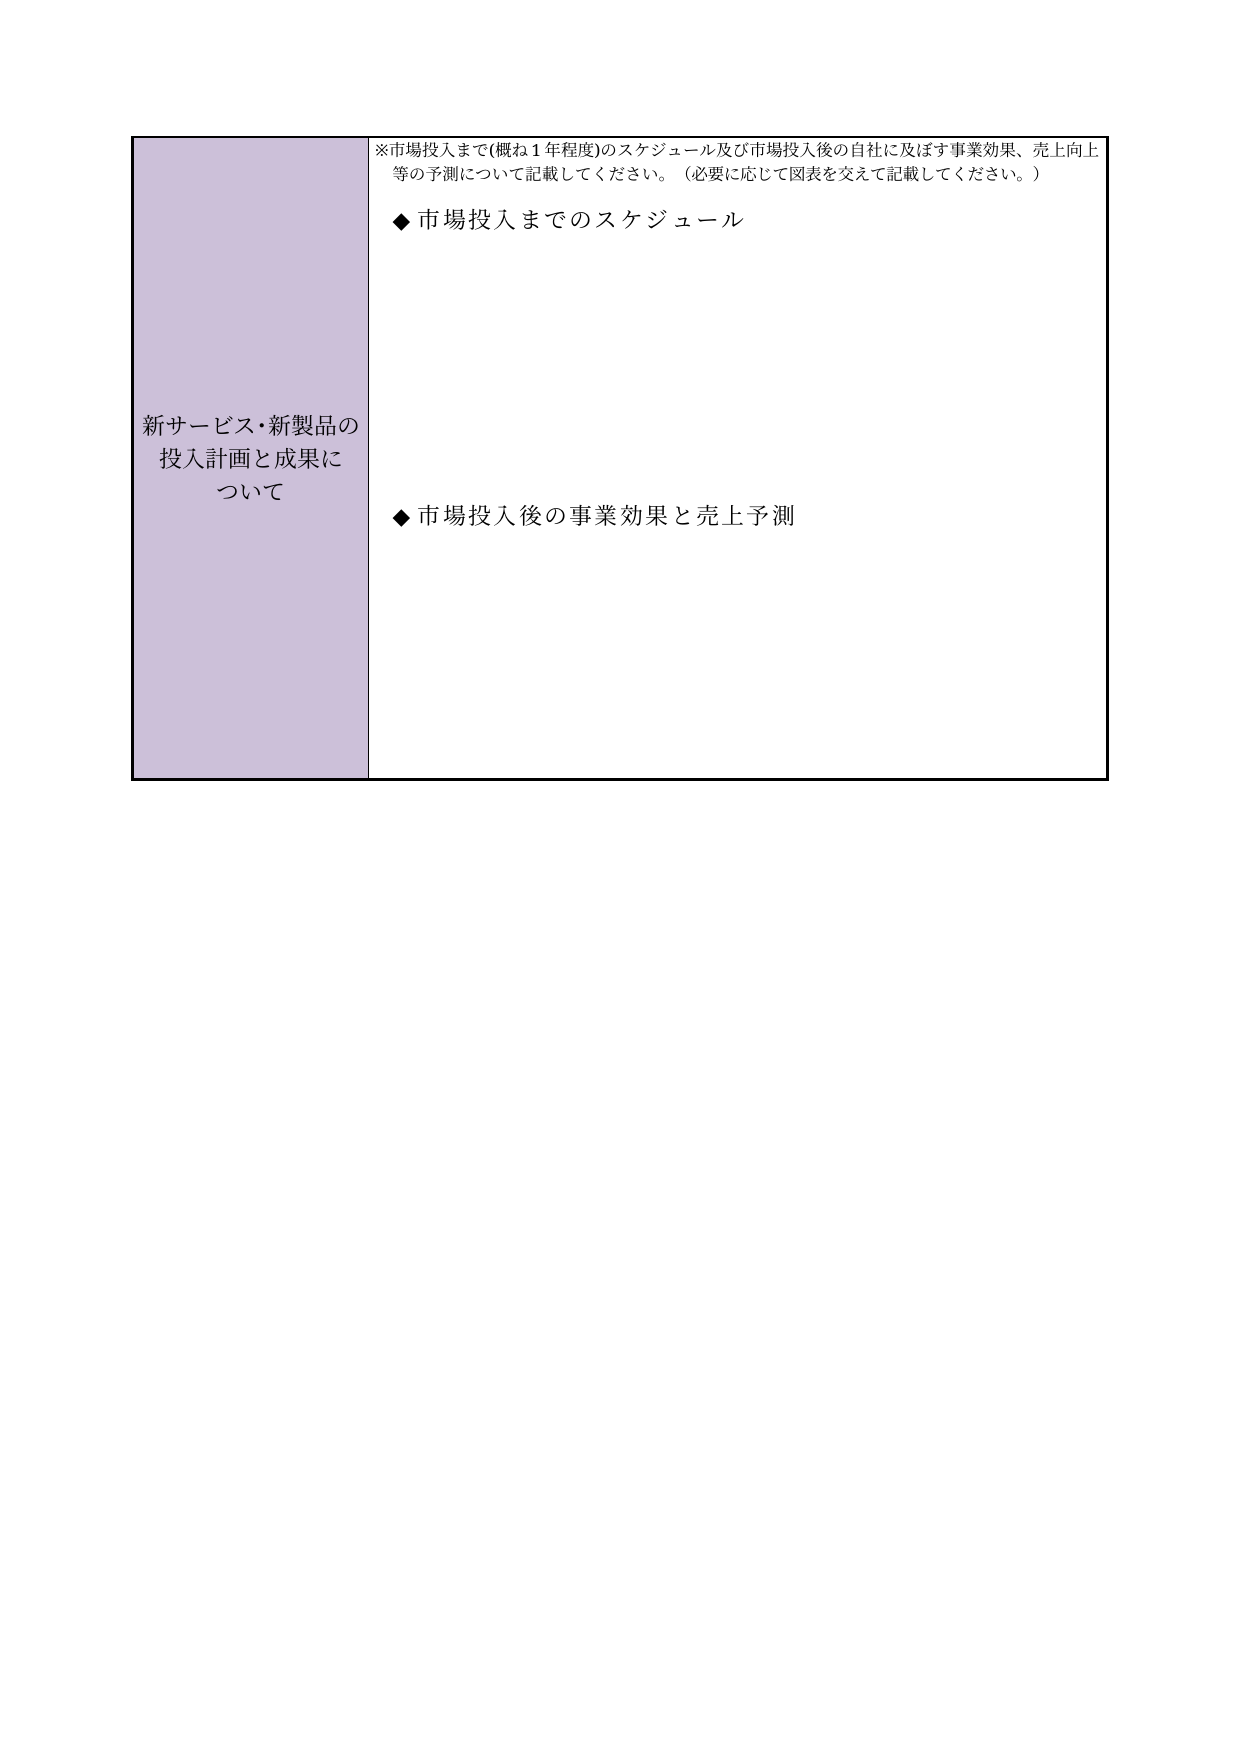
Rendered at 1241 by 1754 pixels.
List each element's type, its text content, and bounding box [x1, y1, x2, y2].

table_cell 新サービス･新製品の投入計画と成果に ついて [134, 138, 368, 778]
table_cell ※市場投入まで(概ね1年程度)のスケジュール及び市場投入後の自社に及ぼす事業効果、売上向上等の予測について記載してください。（必要に応じて図表を交えて記載してください。） ◆市場投入までのスケジュール ◆市場投入後の事業効果と売上予測 [369, 138, 1106, 778]
